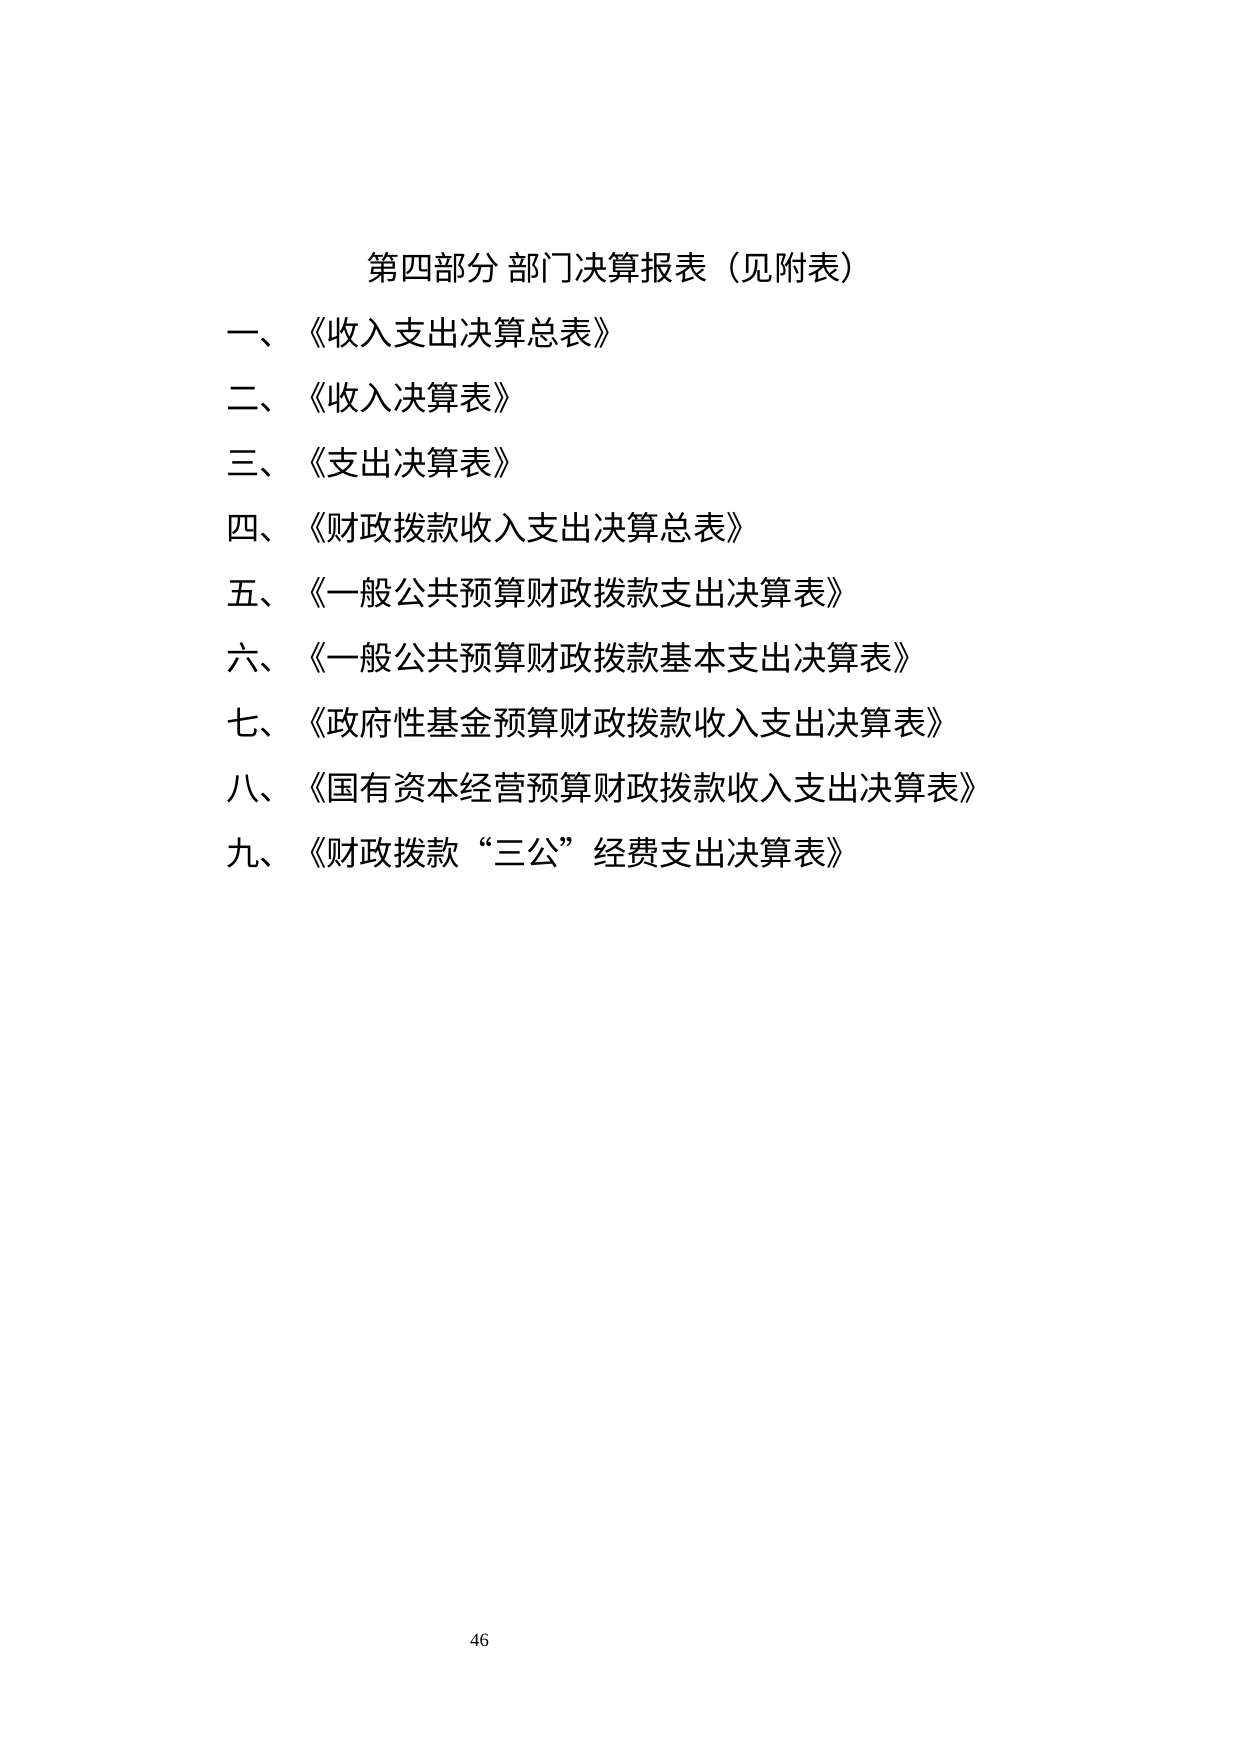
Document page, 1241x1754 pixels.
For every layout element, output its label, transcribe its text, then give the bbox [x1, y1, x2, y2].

text 第四部分 部门决算报表（见附表） [159, 233, 1081, 298]
text 三、《支出决算表》 [159, 428, 1081, 493]
text 一、《收入支出决算总表》 [159, 298, 1081, 363]
text 八、《国有资本经营预算财政拨款收入支出决算表》 [159, 753, 1081, 818]
text 六、《一般公共预算财政拨款基本支出决算表》 [159, 623, 1081, 688]
text 七、《政府性基金预算财政拨款收入支出决算表》 [159, 688, 1081, 753]
text 九、《财政拨款“三公”经费支出决算表》 [159, 818, 1081, 883]
text 二、《收入决算表》 [159, 363, 1081, 428]
text 五、《一般公共预算财政拨款支出决算表》 [159, 558, 1081, 623]
text 四、《财政拨款收入支出决算总表》 [159, 493, 1081, 558]
